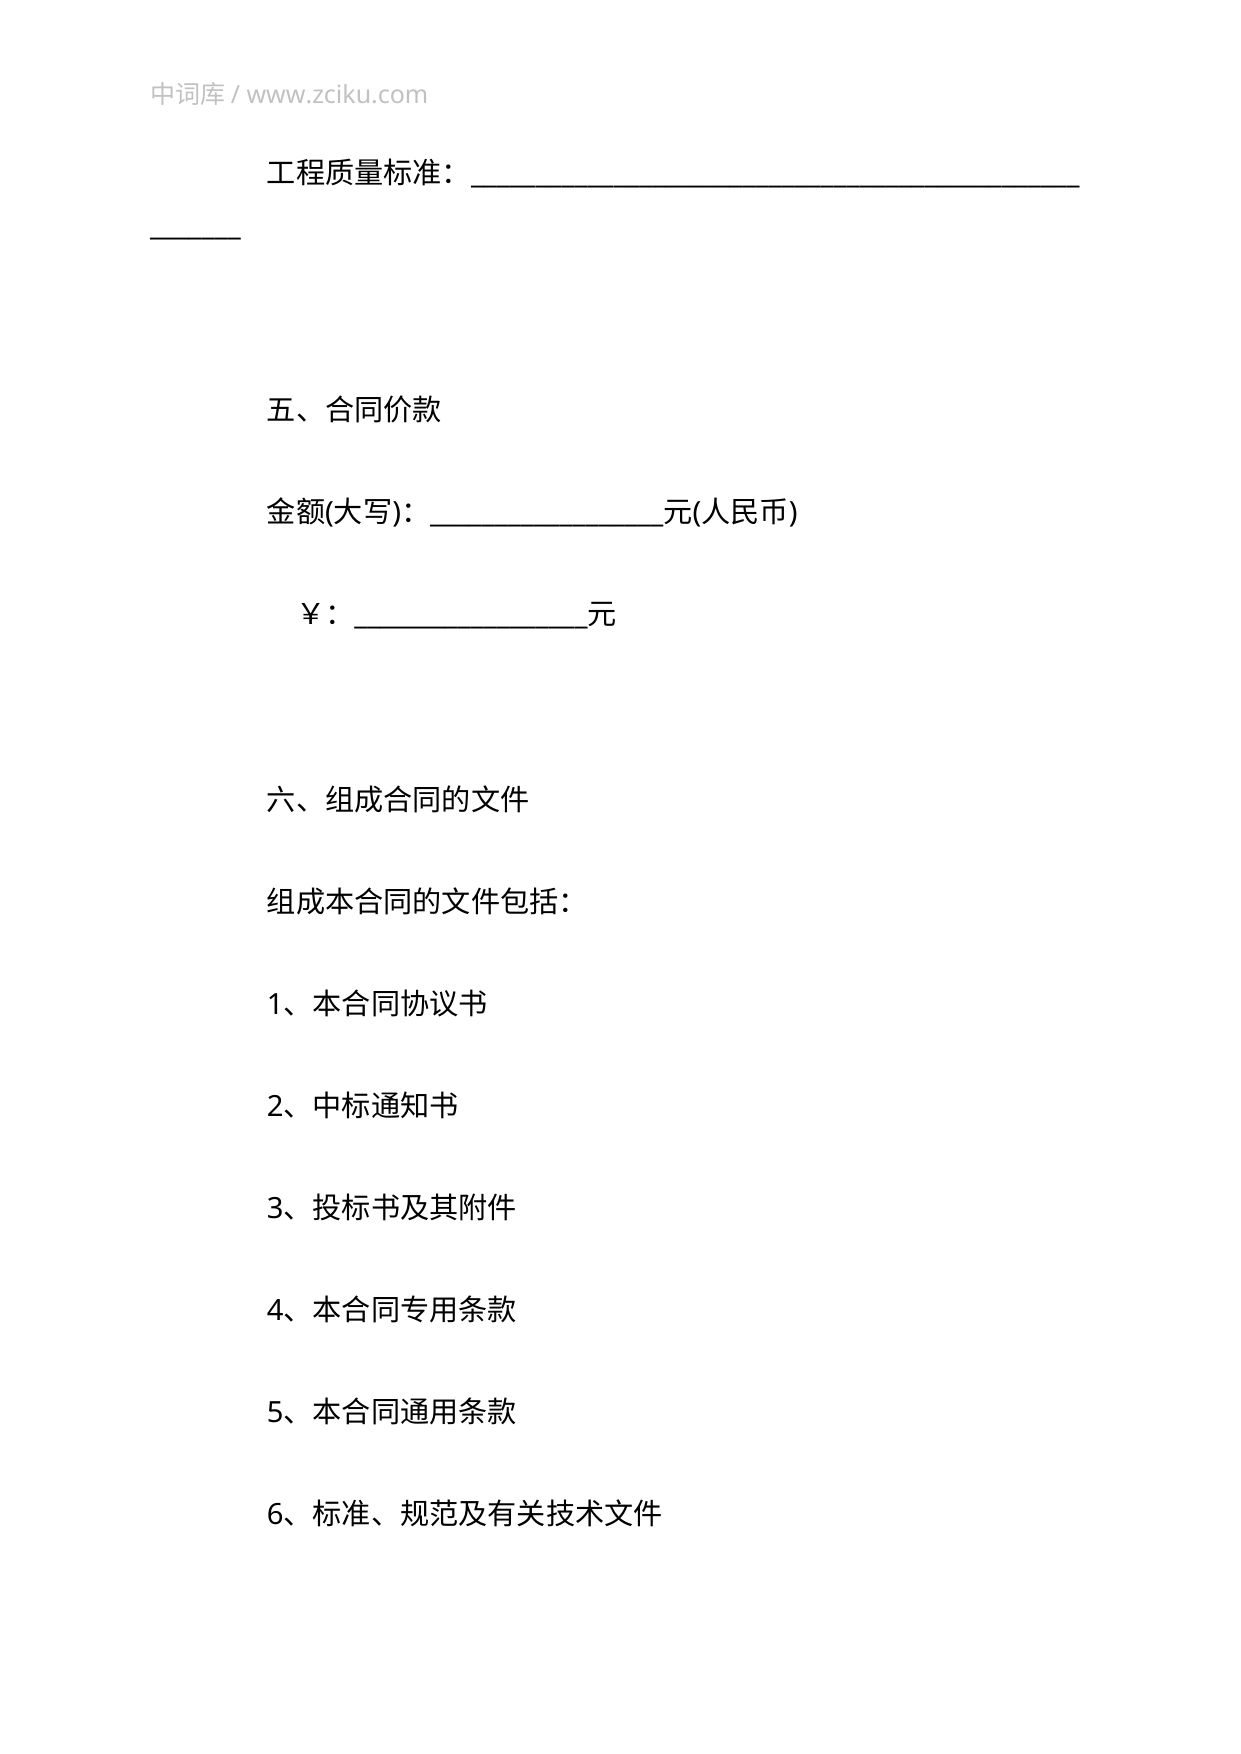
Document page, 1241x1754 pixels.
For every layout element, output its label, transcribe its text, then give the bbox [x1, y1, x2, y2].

text 5、本合同通用条款 [150, 1388, 1090, 1431]
text ￥：__________________元 [150, 591, 1090, 633]
text 五、合同价款 [150, 387, 1090, 429]
text 6、标准、规范及有关技术文件 [150, 1490, 1090, 1533]
text 金额(大写)：__________________元(人民币) [150, 489, 1090, 531]
text 4、本合同专用条款 [150, 1286, 1090, 1329]
text 2、中标通知书 [150, 1082, 1090, 1125]
text 1、本合同协议书 [150, 980, 1090, 1023]
text 3、投标书及其附件 [150, 1184, 1090, 1227]
text 六、组成合同的文件 [150, 777, 1090, 819]
text 组成本合同的文件包括： [150, 878, 1090, 921]
text 工程质量标准：______________________________________________________ [150, 150, 1090, 244]
